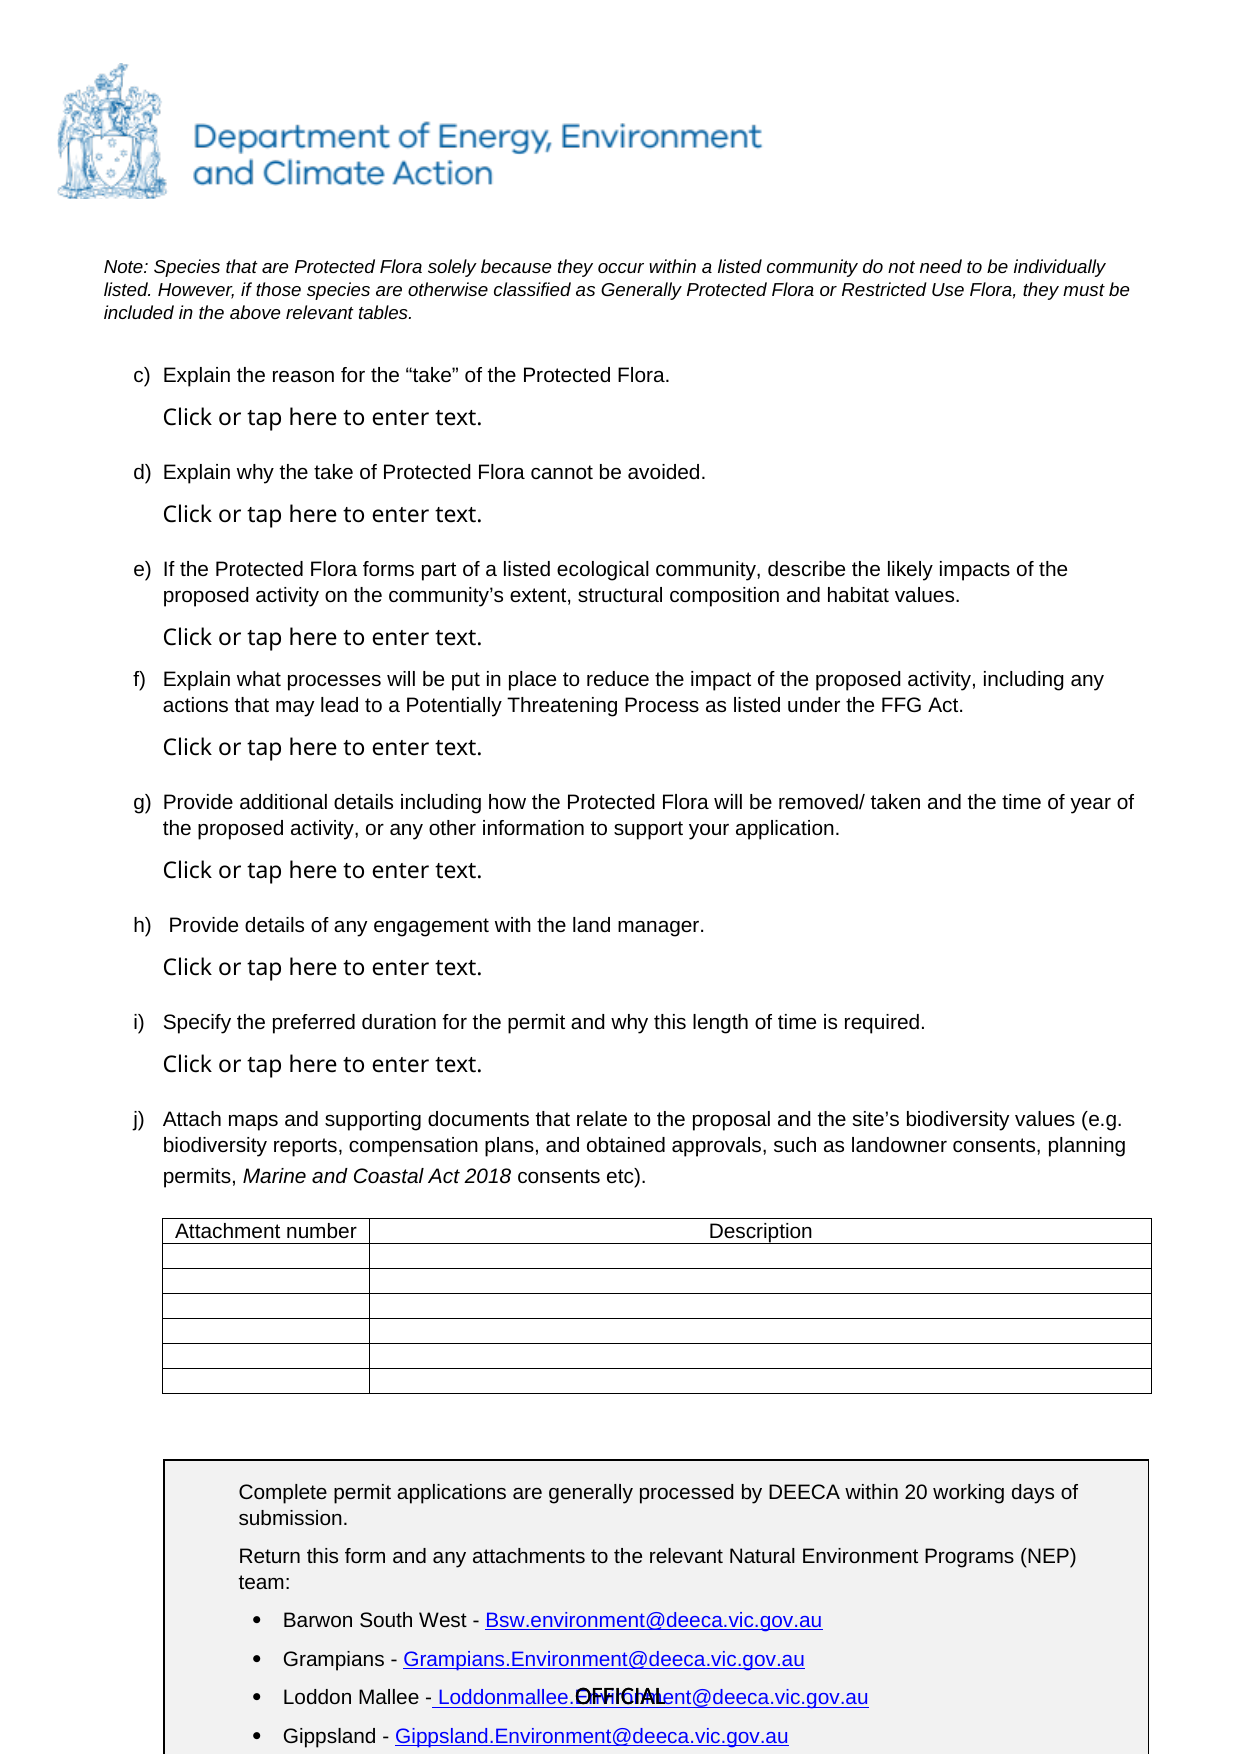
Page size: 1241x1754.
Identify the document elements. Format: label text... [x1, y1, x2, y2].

table_header Description [370, 1219, 1151, 1243]
list If the Protected Flora forms part of a listed ecological community, describe the likely impacts of the proposed activity on the community’s extent, structural composition and habitat values. [133, 557, 1152, 607]
table_cell [370, 1369, 1151, 1393]
list Attach maps and supporting documents that relate to the proposal and the site’s biodiversity values (e.g. biodiversity reports, compensation plans, and obtained approvals, such as landowner consents, planning permits, Marine and Coastal Act 2018 consents etc). [133, 1107, 1152, 1191]
list Explain the reason for the “take” of the Protected Flora. [133, 363, 1152, 387]
table_cell [163, 1294, 369, 1318]
table_cell [163, 1269, 369, 1293]
list Explain why the take of Protected Flora cannot be avoided. [133, 460, 1152, 484]
text Note: Species that are Protected Flora solely because they occur within a listed community do not need to be individually listed. However, if those species are otherwise classified as Generally Protected Flora or Restricted Use Flora, they must be included in the above relevant tables. [103, 255, 1152, 323]
table_cell [370, 1244, 1151, 1268]
table_header Attachment number [163, 1219, 369, 1243]
list Provide additional details including how the Protected Flora will be removed/ taken and the time of year of the proposed activity, or any other information to support your application. [133, 790, 1152, 840]
table_cell [370, 1344, 1151, 1368]
list Provide details of any engagement with the land manager. [133, 913, 1152, 937]
table_cell [163, 1344, 369, 1368]
table_cell [163, 1319, 369, 1343]
table_cell [370, 1319, 1151, 1343]
table_cell [163, 1369, 369, 1393]
table_cell [370, 1294, 1151, 1318]
list Explain what processes will be put in place to reduce the impact of the proposed activity, including any actions that may lead to a Potentially Threatening Process as listed under the FFG Act. [133, 667, 1152, 717]
table_cell [370, 1269, 1151, 1293]
table_cell [163, 1244, 369, 1268]
list Specify the preferred duration for the permit and why this length of time is required. [133, 1010, 1152, 1034]
